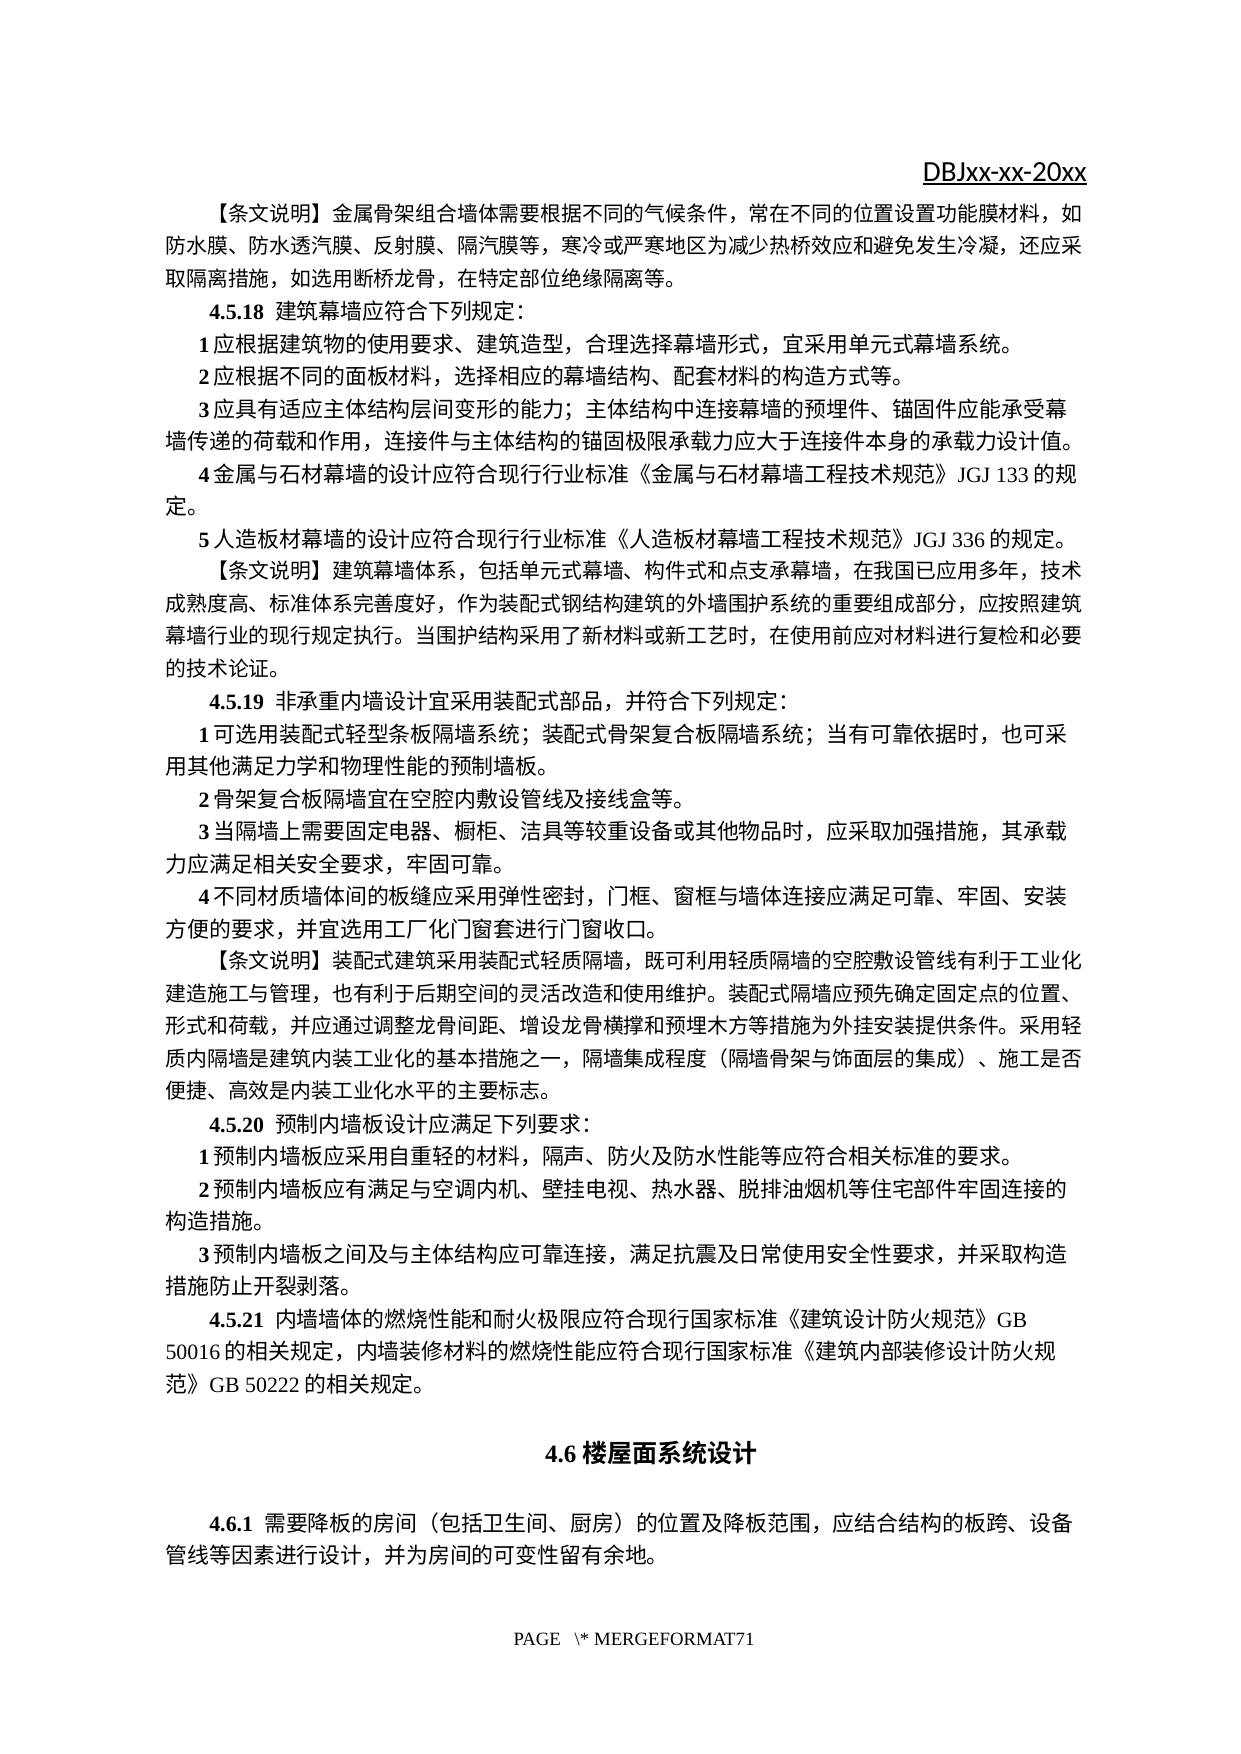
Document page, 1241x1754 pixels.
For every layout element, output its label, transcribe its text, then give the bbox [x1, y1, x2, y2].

text 3当隔墙上需要固定电器、橱柜、洁具等较重设备或其他物品时，应采取加强措施，其承载力应满足相关安全要求，牢固可靠。 [165, 814, 1087, 879]
subtitle 非承重内墙设计宜采用装配式部品，并符合下列规定： [165, 684, 1087, 716]
text 2应根据不同的面板材料，选择相应的幕墙结构、配套材料的构造方式等。 [165, 359, 1087, 391]
text 1预制内墙板应采用自重轻的材料，隔声、防火及防水性能等应符合相关标准的要求。 [165, 1139, 1087, 1171]
text 1应根据建筑物的使用要求、建筑造型，合理选择幕墙形式，宜采用单元式幕墙系统。 [165, 326, 1087, 359]
text 4金属与石材幕墙的设计应符合现行行业标准《金属与石材幕墙工程技术规范》JGJ 133的规定。 [165, 456, 1087, 521]
text 4不同材质墙体间的板缝应采用弹性密封，门框、窗框与墙体连接应满足可靠、牢固、安装方便的要求，并宜选用工厂化门窗套进行门窗收口。 [165, 879, 1087, 944]
text 2预制内墙板应有满足与空调内机、壁挂电视、热水器、脱排油烟机等住宅部件牢固连接的构造措施。 [165, 1171, 1087, 1236]
text 【条文说明】建筑幕墙体系，包括单元式幕墙、构件式和点支承幕墙，在我国已应用多年，技术成熟度高、标准体系完善度好，作为装配式钢结构建筑的外墙围护系统的重要组成部分，应按照建筑幕墙行业的现行规定执行。当围护结构采用了新材料或新工艺时，在使用前应对材料进行复检和必要的技术论证。 [165, 554, 1087, 684]
subtitle 楼屋面系统设计 [165, 1419, 1087, 1484]
subtitle 需要降板的房间（包括卫生间、厨房）的位置及降板范围，应结合结构的板跨、设备管线等因素进行设计，并为房间的可变性留有余地。 [165, 1505, 1087, 1570]
text 5人造板材幕墙的设计应符合现行行业标准《人造板材幕墙工程技术规范》JGJ 336的规定。 [165, 521, 1087, 554]
subtitle 建筑幕墙应符合下列规定： [165, 294, 1087, 326]
text 2骨架复合板隔墙宜在空腔内敷设管线及接线盒等。 [165, 781, 1087, 814]
text 【条文说明】金属骨架组合墙体需要根据不同的气候条件，常在不同的位置设置功能膜材料，如防水膜、防水透汽膜、反射膜、隔汽膜等，寒冷或严寒地区为减少热桥效应和避免发生冷凝，还应采取隔离措施，如选用断桥龙骨，在特定部位绝缘隔离等。 [165, 196, 1087, 294]
text 1可选用装配式轻型条板隔墙系统；装配式骨架复合板隔墙系统；当有可靠依据时，也可采用其他满足力学和物理性能的预制墙板。 [165, 716, 1087, 781]
text 3预制内墙板之间及与主体结构应可靠连接，满足抗震及日常使用安全性要求，并采取构造措施防止开裂剥落。 [165, 1236, 1087, 1301]
text 3应具有适应主体结构层间变形的能力；主体结构中连接幕墙的预埋件、锚固件应能承受幕墙传递的荷载和作用，连接件与主体结构的锚固极限承载力应大于连接件本身的承载力设计值。 [165, 391, 1087, 456]
subtitle 内墙墙体的燃烧性能和耐火极限应符合现行国家标准《建筑设计防火规范》GB 50016的相关规定，内墙装修材料的燃烧性能应符合现行国家标准《建筑内部装修设计防火规范》GB 50222的相关规定。 [165, 1301, 1087, 1399]
subtitle 预制内墙板设计应满足下列要求： [165, 1106, 1087, 1139]
text 【条文说明】装配式建筑采用装配式轻质隔墙，既可利用轻质隔墙的空腔敷设管线有利于工业化建造施工与管理，也有利于后期空间的灵活改造和使用维护。装配式隔墙应预先确定固定点的位置、形式和荷载，并应通过调整龙骨间距、增设龙骨横撑和预埋木方等措施为外挂安装提供条件。采用轻质内隔墙是建筑内装工业化的基本措施之一，隔墙集成程度（隔墙骨架与饰面层的集成）、施工是否便捷、高效是内装工业化水平的主要标志。 [165, 944, 1087, 1106]
